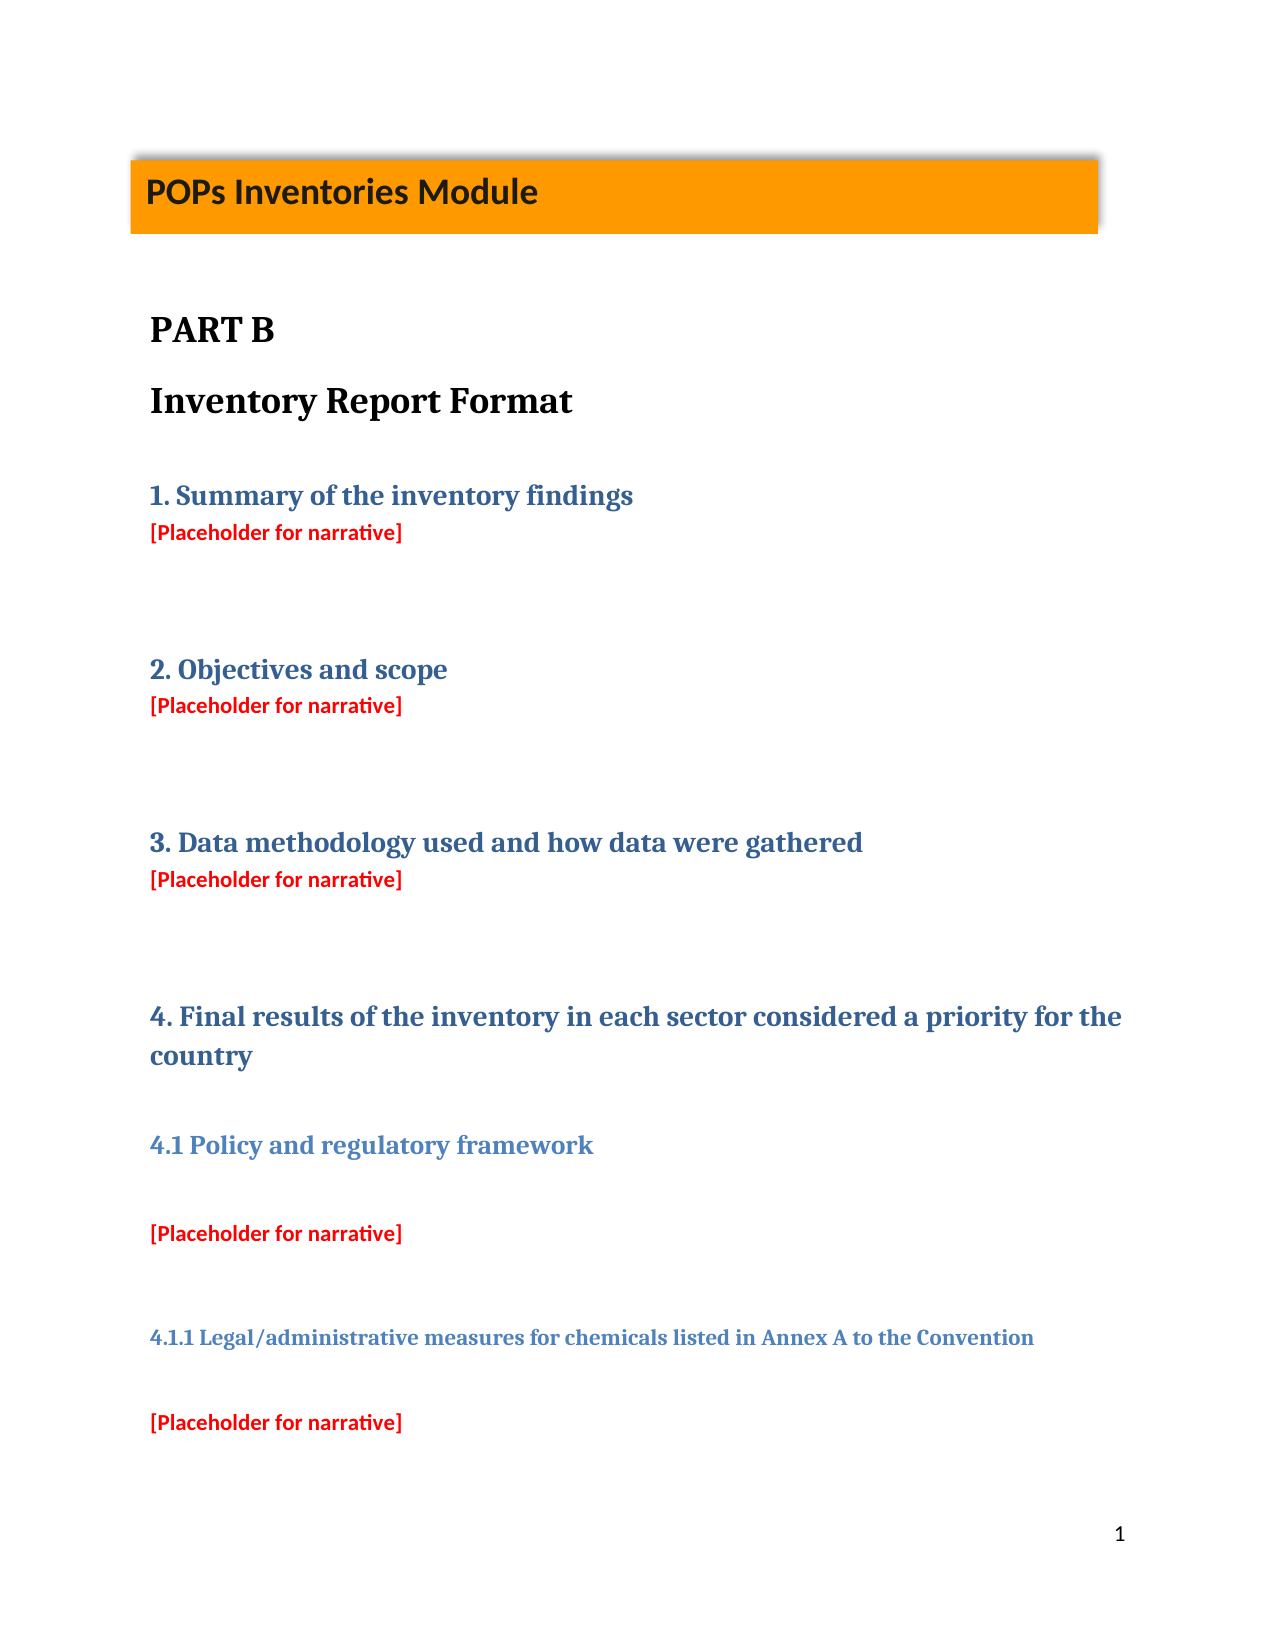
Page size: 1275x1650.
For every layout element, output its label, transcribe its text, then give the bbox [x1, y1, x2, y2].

text [Placeholder for narrative] [150, 1408, 1125, 1436]
text PART B [150, 309, 1125, 352]
text [Placeholder for narrative] [150, 865, 1125, 893]
text Inventory Report Format [150, 379, 1125, 423]
text [Placeholder for narrative] [150, 1219, 1125, 1247]
subtitle 2. Objectives and scope [150, 653, 1125, 686]
text [Placeholder for narrative] [150, 691, 1125, 719]
subtitle 3. Data methodology used and how data were gathered [150, 827, 1125, 860]
subtitle 1. Summary of the inventory findings [150, 479, 1125, 513]
text [Placeholder for narrative] [150, 518, 1125, 546]
subtitle 4.1.1 Legal/administrative measures for chemicals listed in Annex A to the Convention [150, 1325, 1125, 1352]
subtitle 4.1 Policy and regulatory framework [150, 1130, 1125, 1162]
subtitle 4. Final results of the inventory in each sector considered a priority for the country [150, 1000, 1125, 1072]
